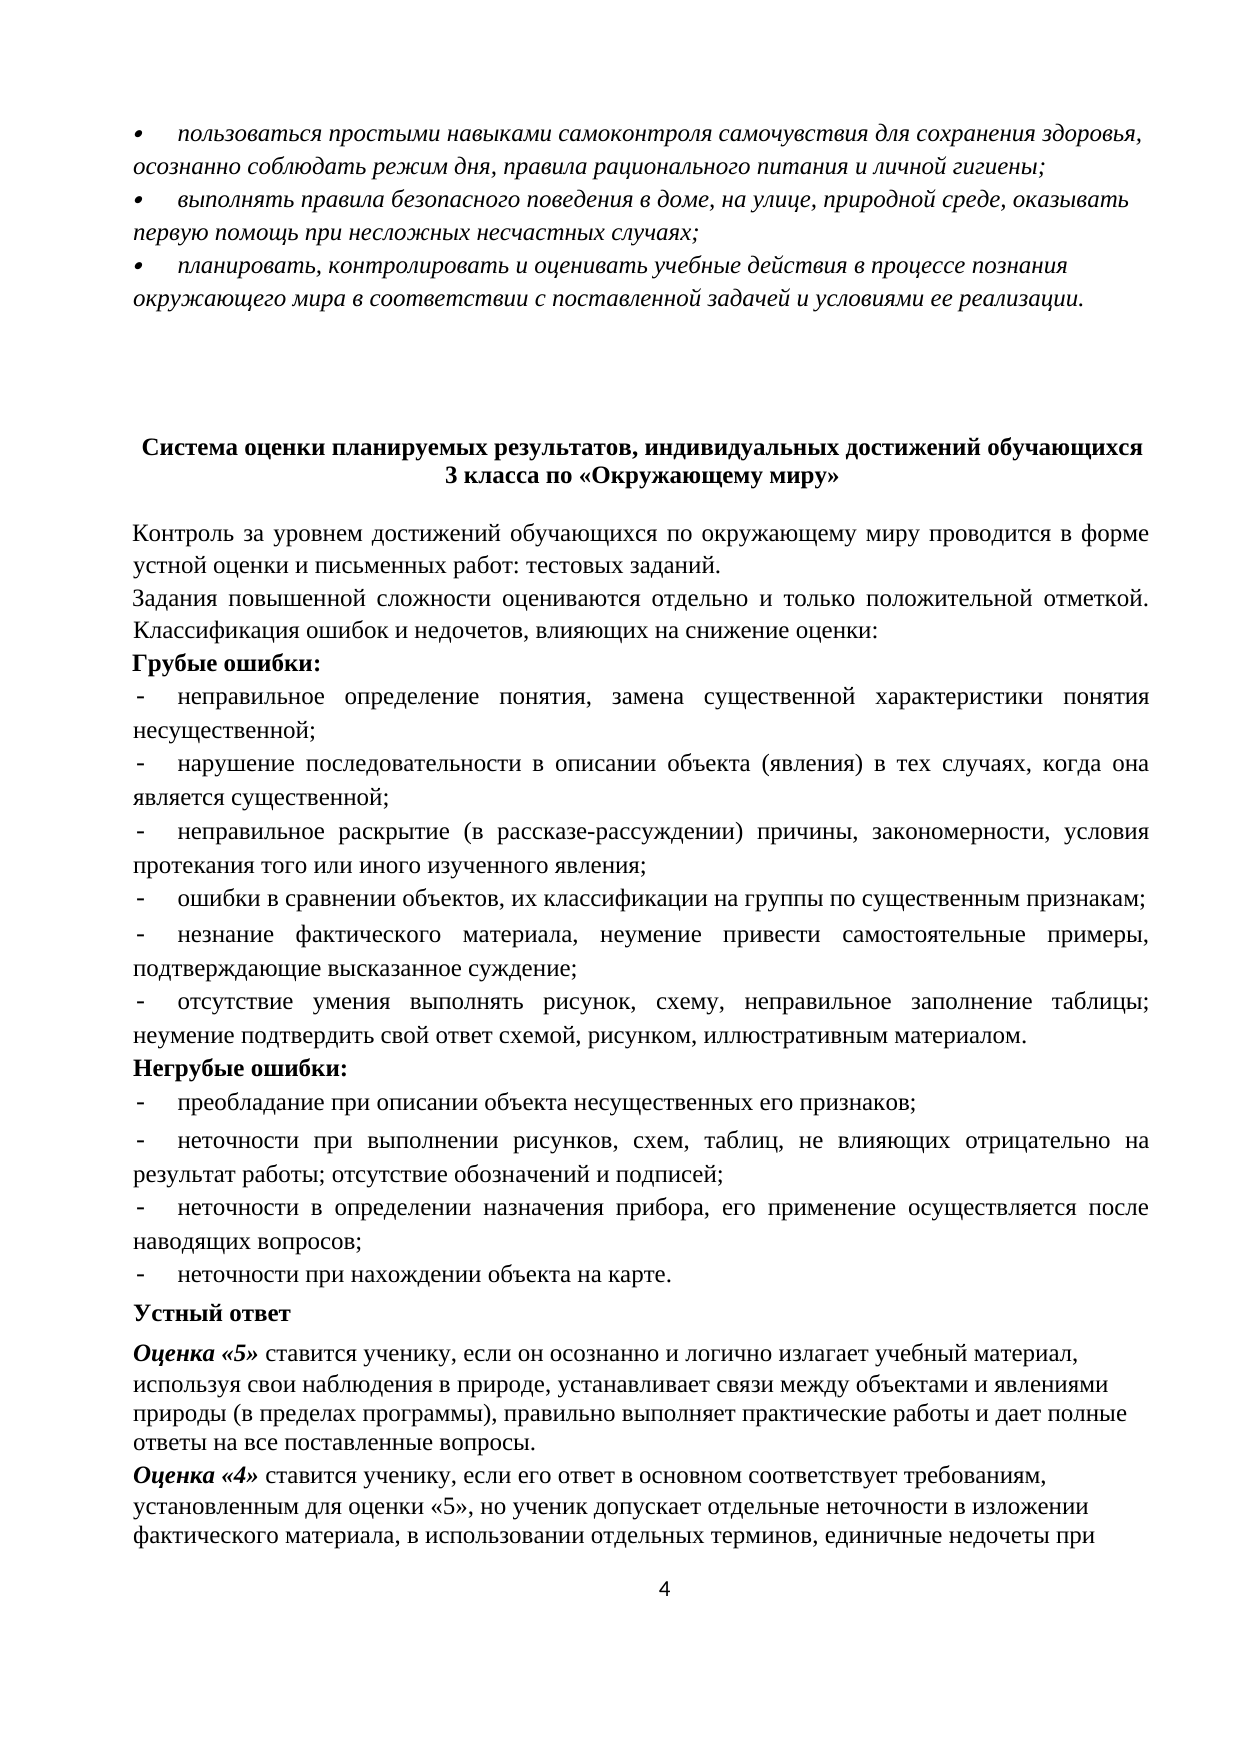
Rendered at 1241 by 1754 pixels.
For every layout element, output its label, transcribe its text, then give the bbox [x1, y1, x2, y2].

list выполнять правила безопасного поведения в доме, на улице, природной среде, оказывать первую помощь при несложных несчастных случаях; [133, 184, 1152, 246]
list неправильное определение понятия, замена существенной характеристики понятия несущественной; [133, 681, 1150, 744]
list преобладание при описании объекта несущественных его признаков; [133, 1087, 1150, 1117]
text Система оценки планируемых результатов, индивидуальных достижений обучающихся 3 класса по «Окружающему миру» [133, 432, 1152, 489]
list неточности при нахождении объекта на карте. [133, 1259, 1150, 1290]
list неправильное раскрытие (в рассказе-рассуждении) причины, закономерности, условия протекания того или иного изученного явления; [133, 816, 1150, 878]
text Грубые ошибки: [132, 648, 1152, 677]
list ошибки в сравнении объектов, их классификации на группы по существенным признакам; [133, 883, 1150, 914]
text Негрубые ошибки: [133, 1053, 1150, 1082]
list незнание фактического материала, неумение привести самостоятельные примеры, подтверждающие высказанное суждение; [133, 919, 1150, 981]
text Контроль за уровнем достижений обучающихся по окружающему миру проводится в форме устной оценки и письменных работ: тестовых заданий. [132, 518, 1150, 578]
list отсутствие умения выполнять рисунок, схему, неправильное заполнение таблицы; неумение подтвердить свой ответ схемой, рисунком, иллюстративным материалом. [133, 986, 1150, 1049]
list планировать, контролировать и оценивать учебные действия в процессе познания окружающего мира в соответствии с поставленной задачей и условиями ее реализации. [133, 250, 1152, 312]
list пользоваться простыми навыками самоконтроля самочувствия для сохранения здоровья, осознанно соблюдать режим дня, правила рационального питания и личной гигиены; [133, 118, 1152, 180]
list нарушение последовательности в описании объекта (явления) в тех случаях, когда она является существенной; [133, 748, 1150, 811]
list неточности в определении назначения прибора, его применение осуществляется после наводящих вопросов; [133, 1192, 1150, 1255]
text Задания повышенной сложности оцениваются отдельно и только положительной отметкой. Классификация ошибок и недочетов, влияющих на снижение оценки: [132, 583, 1150, 644]
text Устный ответ [133, 1298, 1150, 1326]
list неточности при выполнении рисунков, схем, таблиц, не влияющих отрицательно на результат работы; отсутствие обозначений и подписей; [133, 1125, 1150, 1187]
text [133, 1333, 1152, 1548]
